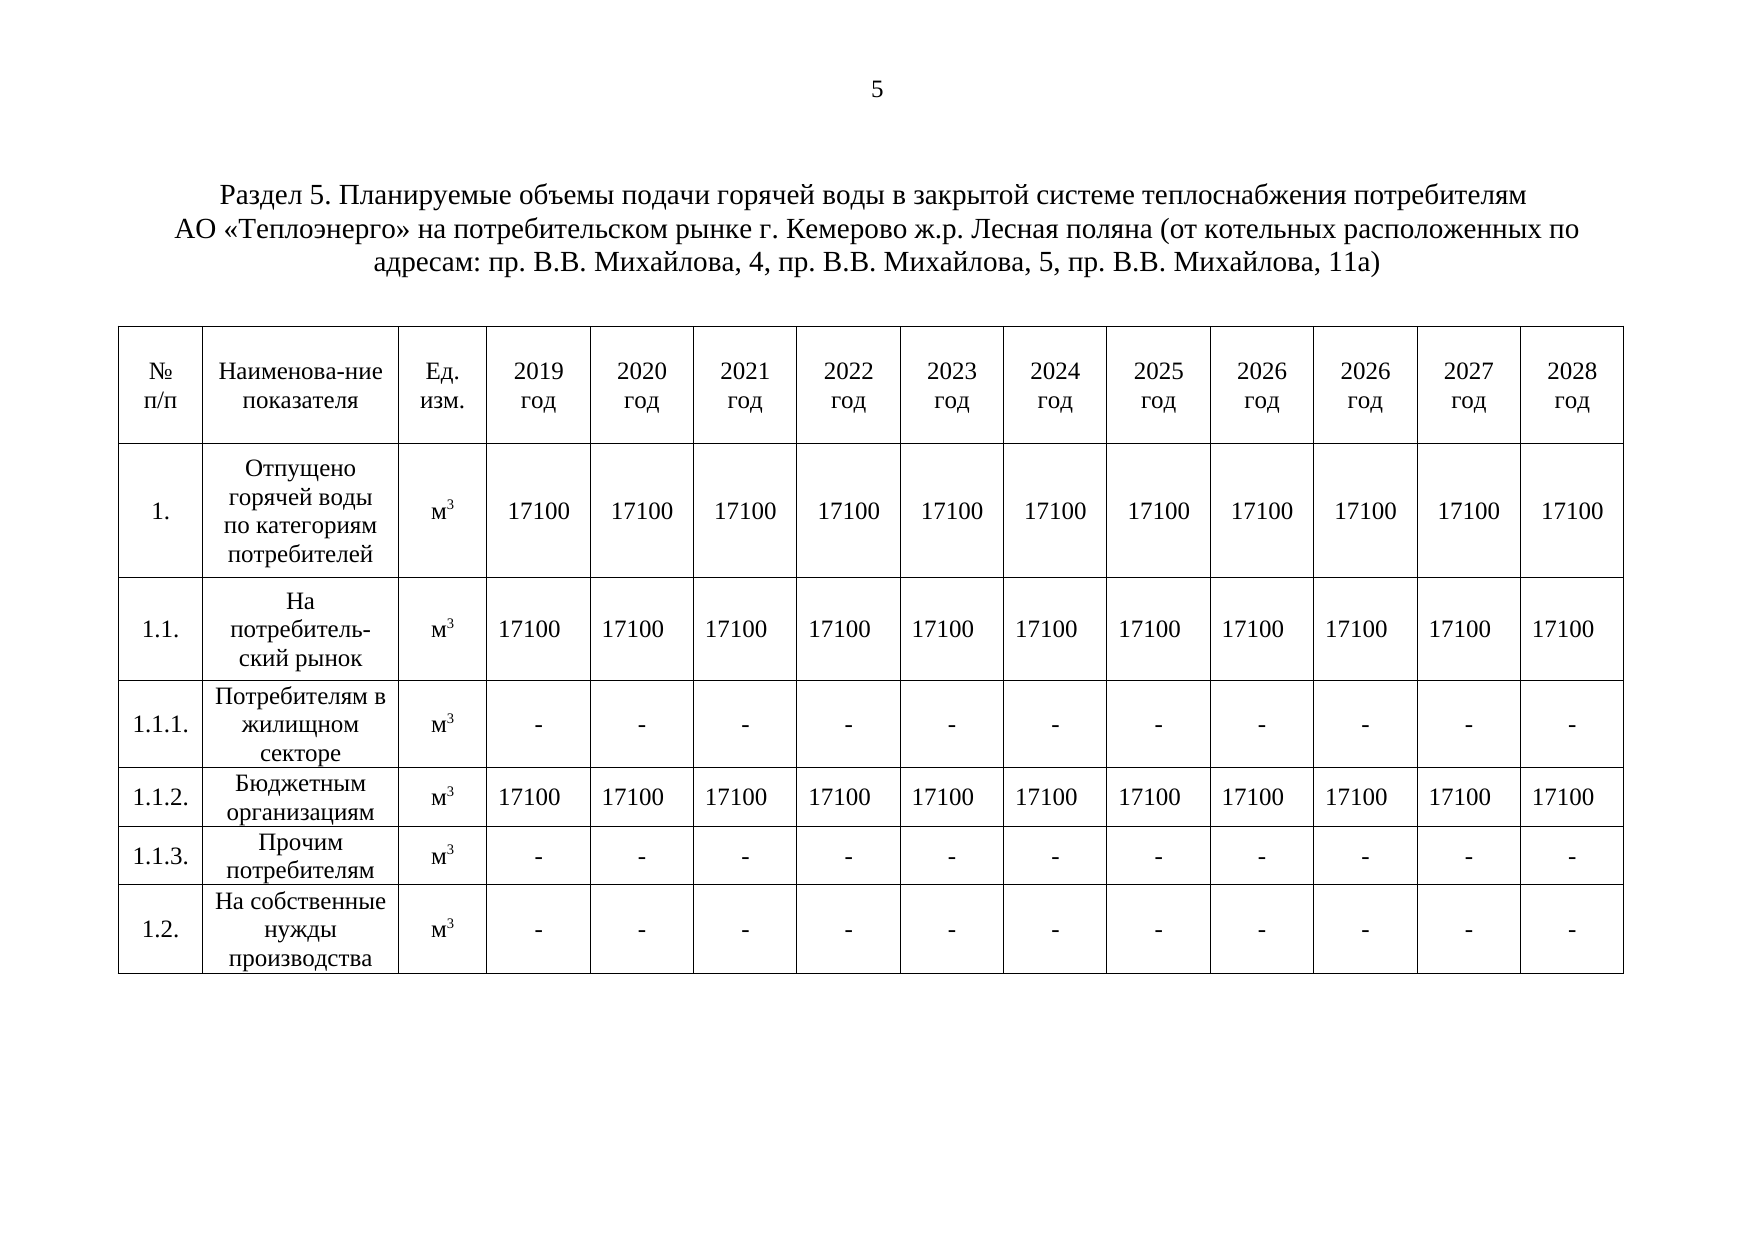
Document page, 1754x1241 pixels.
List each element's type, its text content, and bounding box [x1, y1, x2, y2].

table_cell 17100 [1107, 444, 1210, 577]
table_cell 17100 [901, 578, 1003, 680]
table_cell 17100 [797, 578, 900, 680]
table_cell 17100 [797, 444, 900, 577]
table_cell 17100 [591, 578, 693, 680]
table_cell 17100 [1211, 578, 1313, 680]
table_header 2028 год [1521, 327, 1623, 443]
table_cell - [797, 827, 900, 884]
table_cell 17100 [1314, 578, 1417, 680]
table_cell 17100 [1314, 768, 1417, 826]
table_cell 1.1. [119, 578, 202, 680]
table_header Ед. изм. [399, 327, 486, 443]
table_header 2020 год [591, 327, 693, 443]
table_cell - [591, 827, 693, 884]
table_cell 17100 [797, 768, 900, 826]
table_cell 17100 [1004, 768, 1106, 826]
table_cell 17100 [1107, 768, 1210, 826]
table_cell Потребителям в жилищном секторе [203, 681, 398, 767]
table_cell - [1314, 681, 1417, 767]
table_cell 1.1.2. [119, 768, 202, 826]
table_cell - [591, 885, 693, 973]
table_cell - [1314, 827, 1417, 884]
table_cell - [1521, 681, 1623, 767]
table_cell 1.2. [119, 885, 202, 973]
table_cell 17100 [901, 768, 1003, 826]
table_cell 17100 [1004, 578, 1106, 680]
table_cell - [1521, 885, 1623, 973]
table_cell Бюджетным организациям [203, 768, 398, 826]
table_header 2021 год [694, 327, 796, 443]
table_cell 17100 [694, 444, 796, 577]
table_cell Прочим потребителям [203, 827, 398, 884]
table_cell м3 [399, 578, 486, 680]
table_cell 17100 [591, 444, 693, 577]
table_cell - [1418, 827, 1520, 884]
table_header Наименова-ние показателя [203, 327, 398, 443]
table_cell - [1107, 827, 1210, 884]
table_cell м3 [399, 768, 486, 826]
table_cell - [901, 827, 1003, 884]
table_cell - [1314, 885, 1417, 973]
table_cell 17100 [694, 768, 796, 826]
table_cell - [901, 681, 1003, 767]
table_cell - [1211, 681, 1313, 767]
table_cell 17100 [487, 578, 590, 680]
table_cell 17100 [1418, 444, 1520, 577]
table_cell На собственные нужды производства [203, 885, 398, 973]
table_cell 17100 [1314, 444, 1417, 577]
table_cell - [1211, 827, 1313, 884]
table_cell 17100 [901, 444, 1003, 577]
table_cell м3 [399, 885, 486, 973]
table_cell - [1418, 885, 1520, 973]
table_cell 17100 [1521, 768, 1623, 826]
table_cell На потребитель-ский рынок [203, 578, 398, 680]
table_cell - [487, 681, 590, 767]
table_cell - [1107, 681, 1210, 767]
table_cell - [487, 885, 590, 973]
table_header 2019 год [487, 327, 590, 443]
table_cell - [487, 827, 590, 884]
table_cell 17100 [1521, 444, 1623, 577]
table_cell - [694, 885, 796, 973]
table_cell - [797, 681, 900, 767]
table_header № п/п [119, 327, 202, 443]
table_cell 17100 [1418, 578, 1520, 680]
table_cell Отпущено горячей воды по категориям потребителей [203, 444, 398, 577]
table_cell - [1521, 827, 1623, 884]
table_cell 17100 [694, 578, 796, 680]
table_cell 17100 [487, 768, 590, 826]
table_cell 1.1.3. [119, 827, 202, 884]
table_cell - [1004, 681, 1106, 767]
table_header 2024 год [1004, 327, 1106, 443]
table_header 2026 год [1314, 327, 1417, 443]
table_header 2022 год [797, 327, 900, 443]
table_cell - [1004, 827, 1106, 884]
table_cell 17100 [591, 768, 693, 826]
table_cell 17100 [487, 444, 590, 577]
table_cell 17100 [1418, 768, 1520, 826]
table_cell м3 [399, 681, 486, 767]
text Раздел 5. Планируемые объемы подачи горячей воды в закрытой системе теплоснабжения потребителям АО «Теплоэнерго» на потребительском рынке г. Кемерово ж.р. Лесная поляна (от котельных расположенных по адресам: пр. В.В. Михайлова, 4, пр. В.В. Михайлова, 5, пр. В.В. Михайлова, 11а) [118, 177, 1636, 278]
table_cell - [797, 885, 900, 973]
table_cell - [1107, 885, 1210, 973]
table_cell - [694, 681, 796, 767]
table_header 2026 год [1211, 327, 1313, 443]
table_cell 1. [119, 444, 202, 577]
table_cell 17100 [1521, 578, 1623, 680]
table_header 2025 год [1107, 327, 1210, 443]
table_cell - [1004, 885, 1106, 973]
table_cell 17100 [1211, 444, 1313, 577]
table_cell 17100 [1107, 578, 1210, 680]
table_cell - [694, 827, 796, 884]
table_cell м3 [399, 444, 486, 577]
table_cell - [591, 681, 693, 767]
table_cell - [1211, 885, 1313, 973]
table_header 2023 год [901, 327, 1003, 443]
table_cell - [901, 885, 1003, 973]
table_cell 1.1.1. [119, 681, 202, 767]
table_cell - [1418, 681, 1520, 767]
table_cell 17100 [1004, 444, 1106, 577]
table_header 2027 год [1418, 327, 1520, 443]
table_cell м3 [399, 827, 486, 884]
table_cell 17100 [1211, 768, 1313, 826]
